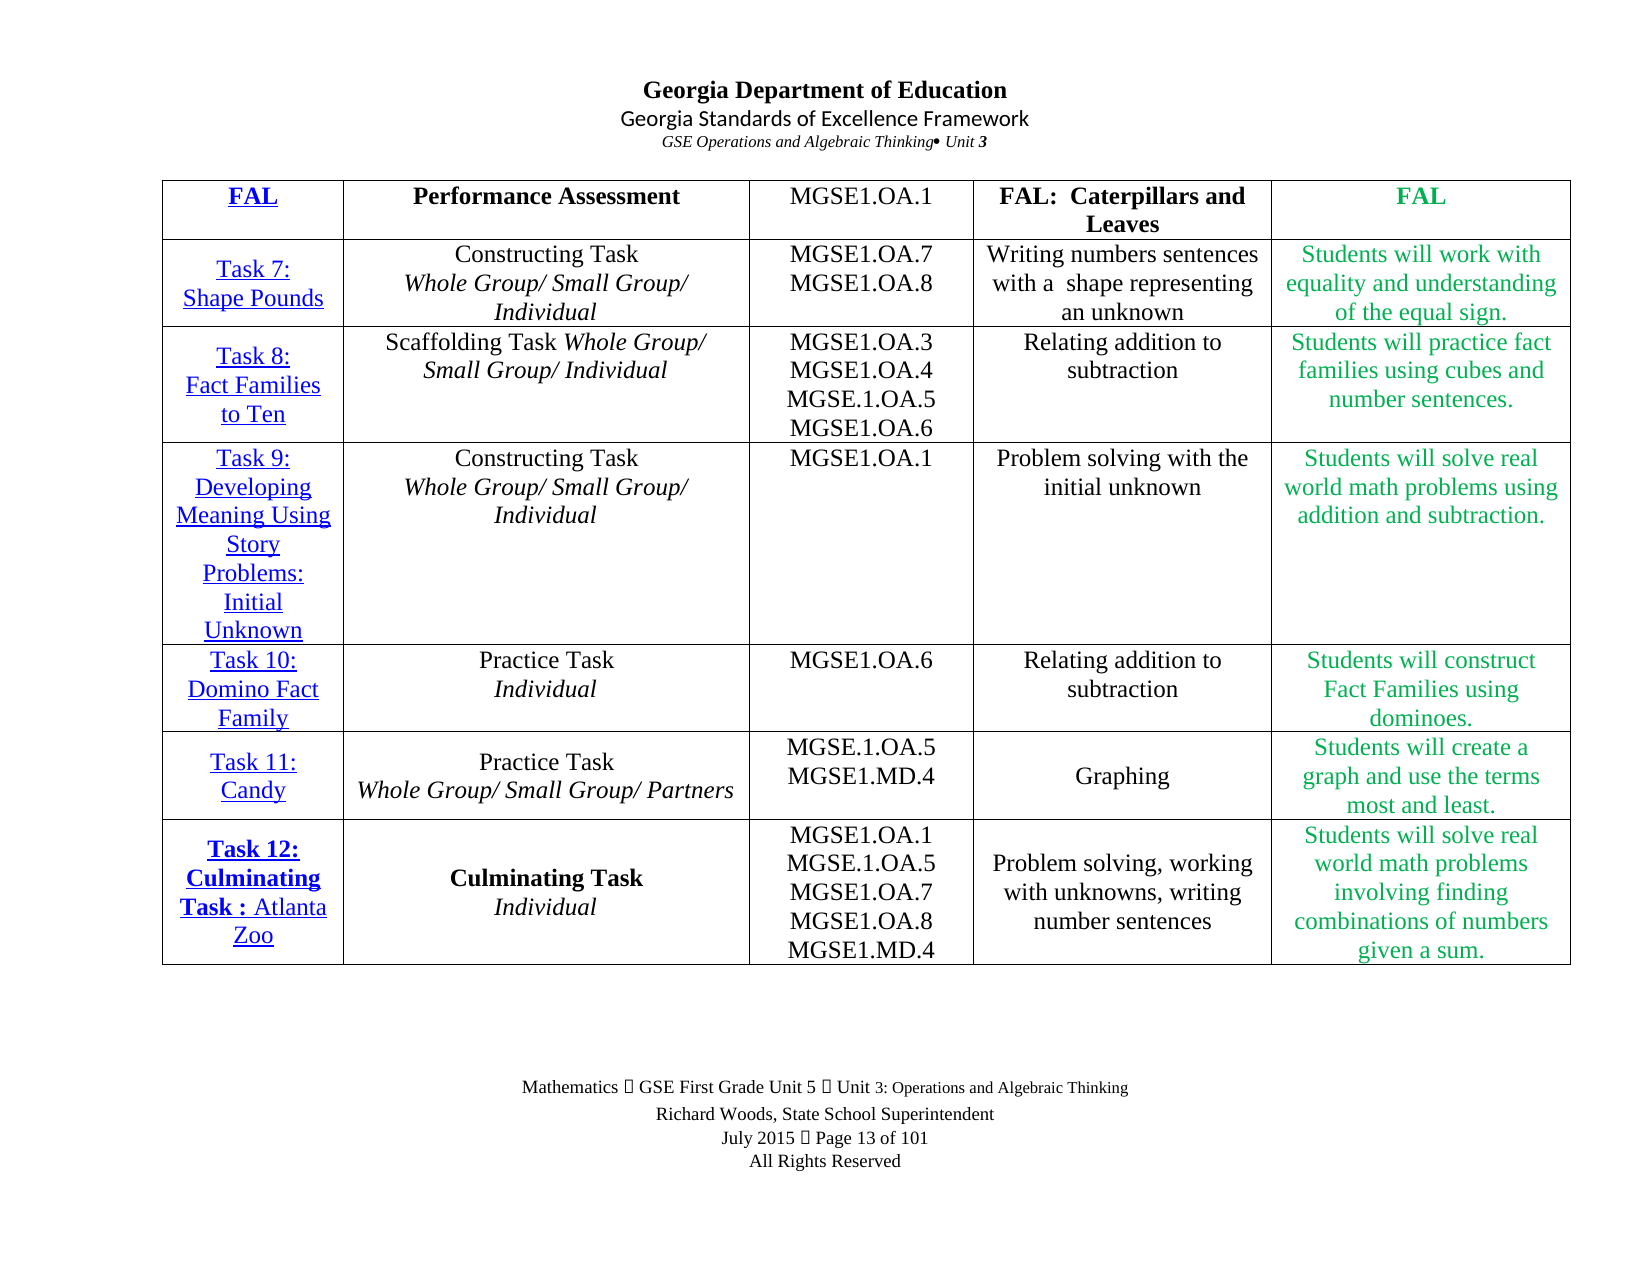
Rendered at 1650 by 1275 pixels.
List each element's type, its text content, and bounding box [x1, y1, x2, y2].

table_cell FAL [1272, 181, 1570, 238]
table_cell Relating addition to subtraction [974, 645, 1271, 731]
table_cell Relating addition to subtraction [974, 327, 1271, 442]
table_cell Practice Task Individual [344, 645, 749, 731]
table_cell Writing numbers sentences with a shape representing an unknown [974, 240, 1271, 326]
table_cell Task 12: Culminating Task : Atlanta Zoo [163, 820, 343, 963]
table_cell Task 11: Candy [163, 732, 343, 819]
table_cell Problem solving, working with unknowns, writing number sentences [974, 820, 1271, 963]
table_cell Students will solve real world math problems involving finding combinations of numbers given a sum. [1272, 820, 1570, 963]
table_cell Graphing [974, 732, 1271, 819]
table_cell MGSE1.OA.1 [750, 443, 973, 644]
table_cell FAL [163, 181, 343, 238]
table_cell MGSE1.OA.1 [750, 181, 973, 238]
table_cell MGSE1.OA.1 MGSE.1.OA.5 MGSE1.OA.7 MGSE1.OA.8 MGSE1.MD.4 [750, 820, 973, 963]
table_cell Students will solve real world math problems using addition and subtraction. [1272, 443, 1570, 644]
table_cell MGSE1.OA.7 MGSE1.OA.8 [750, 240, 973, 326]
table_cell Scaffolding Task Whole Group/ Small Group/ Individual [344, 327, 749, 442]
table_cell Task 10: Domino Fact Family [163, 645, 343, 731]
table_cell MGSE1.OA.6 [750, 645, 973, 731]
table_cell Students will construct Fact Families using dominoes. [1272, 645, 1570, 731]
table_cell Task 9: Developing Meaning Using Story Problems: Initial Unknown [163, 443, 343, 644]
table_cell FAL: Caterpillars and Leaves [974, 181, 1271, 238]
table_cell Students will create a graph and use the terms most and least. [1272, 732, 1570, 819]
table_cell Task 7: Shape Pounds [163, 240, 343, 326]
table_cell Problem solving with the initial unknown [974, 443, 1271, 644]
table_cell MGSE.1.OA.5 MGSE1.MD.4 [750, 732, 973, 819]
table_cell MGSE1.OA.3 MGSE1.OA.4 MGSE.1.OA.5 MGSE1.OA.6 [750, 327, 973, 442]
table_cell Students will work with equality and understanding of the equal sign. [1272, 240, 1570, 326]
table_cell Culminating Task Individual [344, 820, 749, 963]
table_cell Constructing Task Whole Group/ Small Group/ Individual [344, 443, 749, 644]
table_cell Students will practice fact families using cubes and number sentences. [1272, 327, 1570, 442]
table_cell Task 8: Fact Families to Ten [163, 327, 343, 442]
table_cell Performance Assessment [344, 181, 749, 238]
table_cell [344, 240, 749, 326]
table_cell Practice Task Whole Group/ Small Group/ Partners [344, 732, 749, 819]
